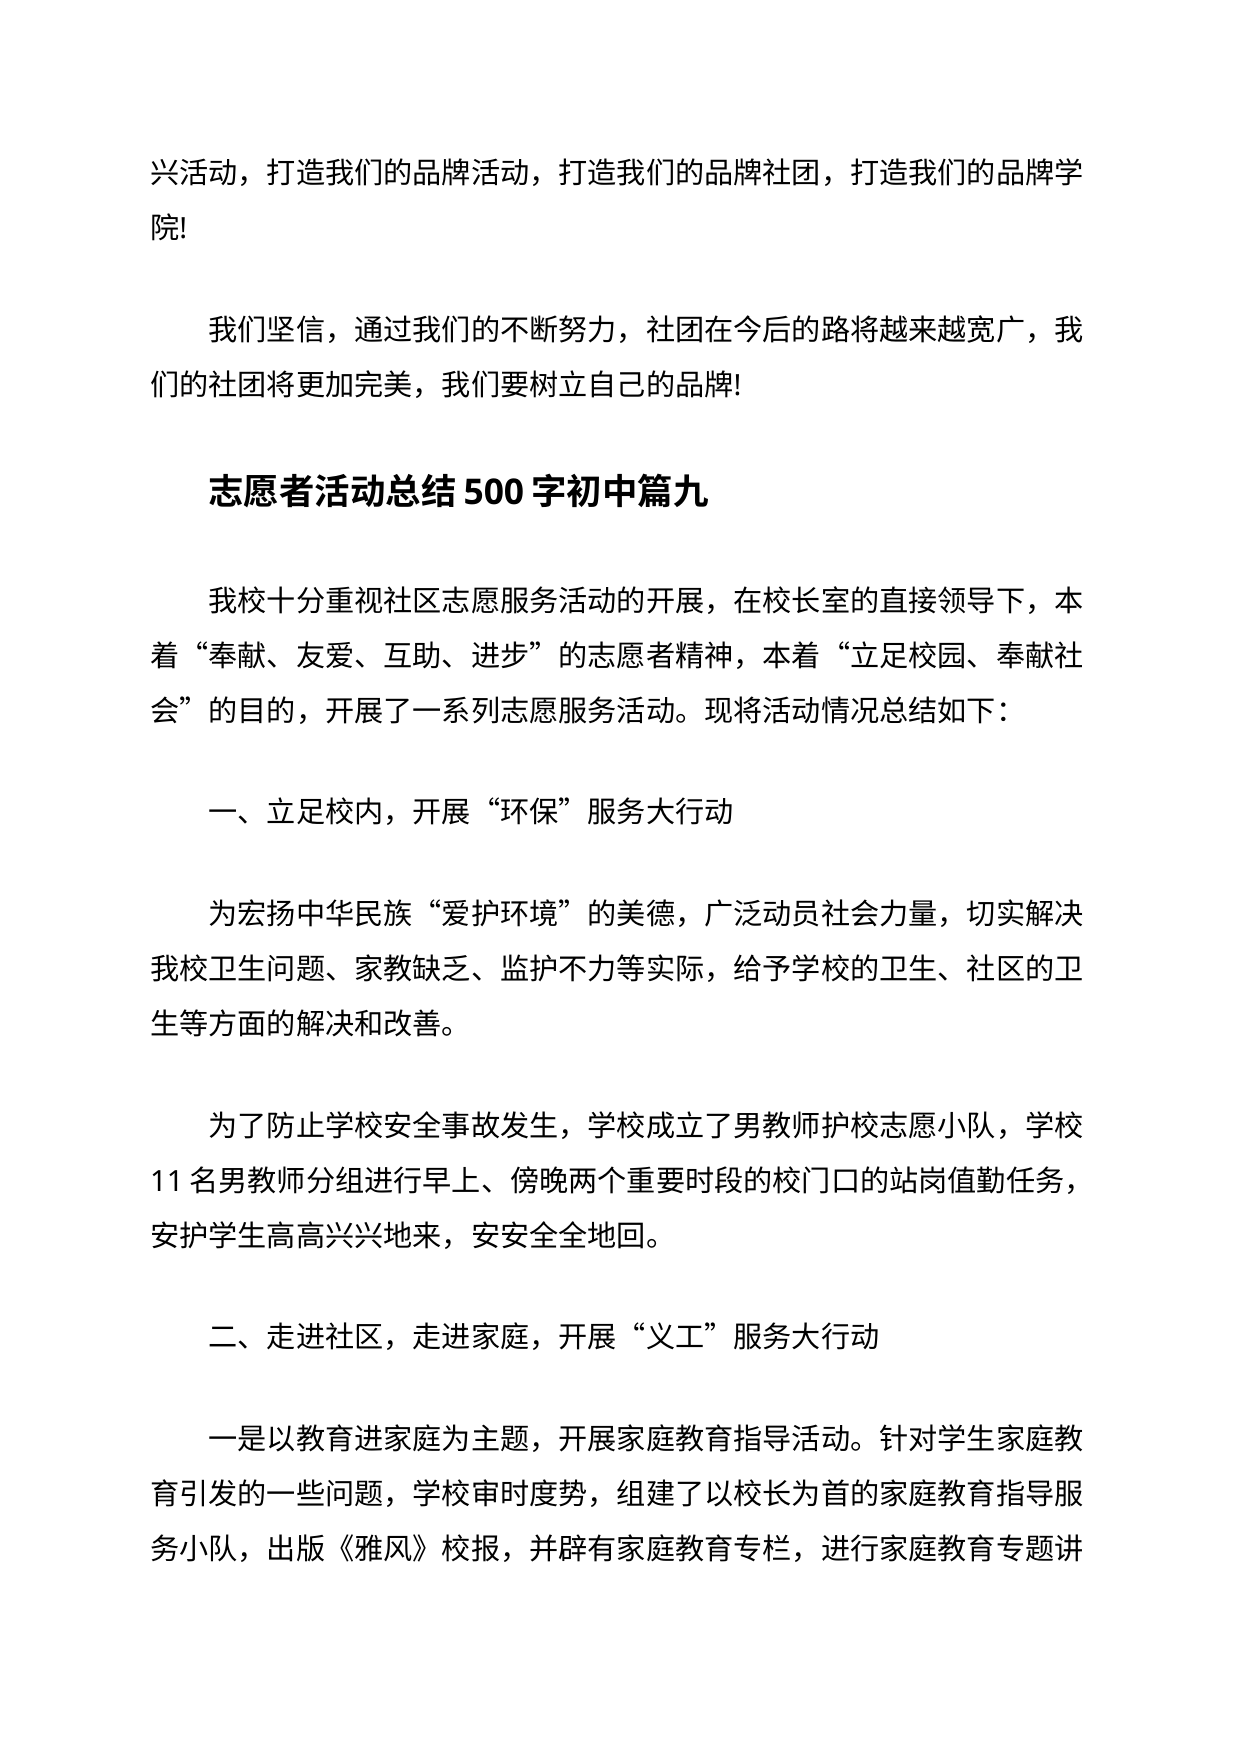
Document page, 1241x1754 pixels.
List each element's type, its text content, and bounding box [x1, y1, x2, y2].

text 我们坚信，通过我们的不断努力，社团在今后的路将越来越宽广，我们的社团将更加完美，我们要树立自己的品牌! [150, 307, 1090, 404]
text 志愿者活动总结500字初中篇九 [150, 464, 1090, 515]
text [150, 150, 1090, 247]
text 二、走进社区，走进家庭，开展“义工”服务大行动 [150, 1314, 1090, 1356]
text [150, 1416, 1090, 1568]
text 一、立足校内，开展“环保”服务大行动 [150, 789, 1090, 831]
text 为了防止学校安全事故发生，学校成立了男教师护校志愿小队，学校11名男教师分组进行早上、傍晚两个重要时段的校门口的站岗值勤任务，安护学生高高兴兴地来，安安全全地回。 [150, 1102, 1090, 1254]
text 为宏扬中华民族“爱护环境”的美德，广泛动员社会力量，切实解决我校卫生问题、家教缺乏、监护不力等实际，给予学校的卫生、社区的卫生等方面的解决和改善。 [150, 891, 1090, 1043]
text 我校十分重视社区志愿服务活动的开展，在校长室的直接领导下，本着“奉献、友爱、互助、进步”的志愿者精神，本着“立足校园、奉献社会”的目的，开展了一系列志愿服务活动。现将活动情况总结如下： [150, 577, 1090, 729]
